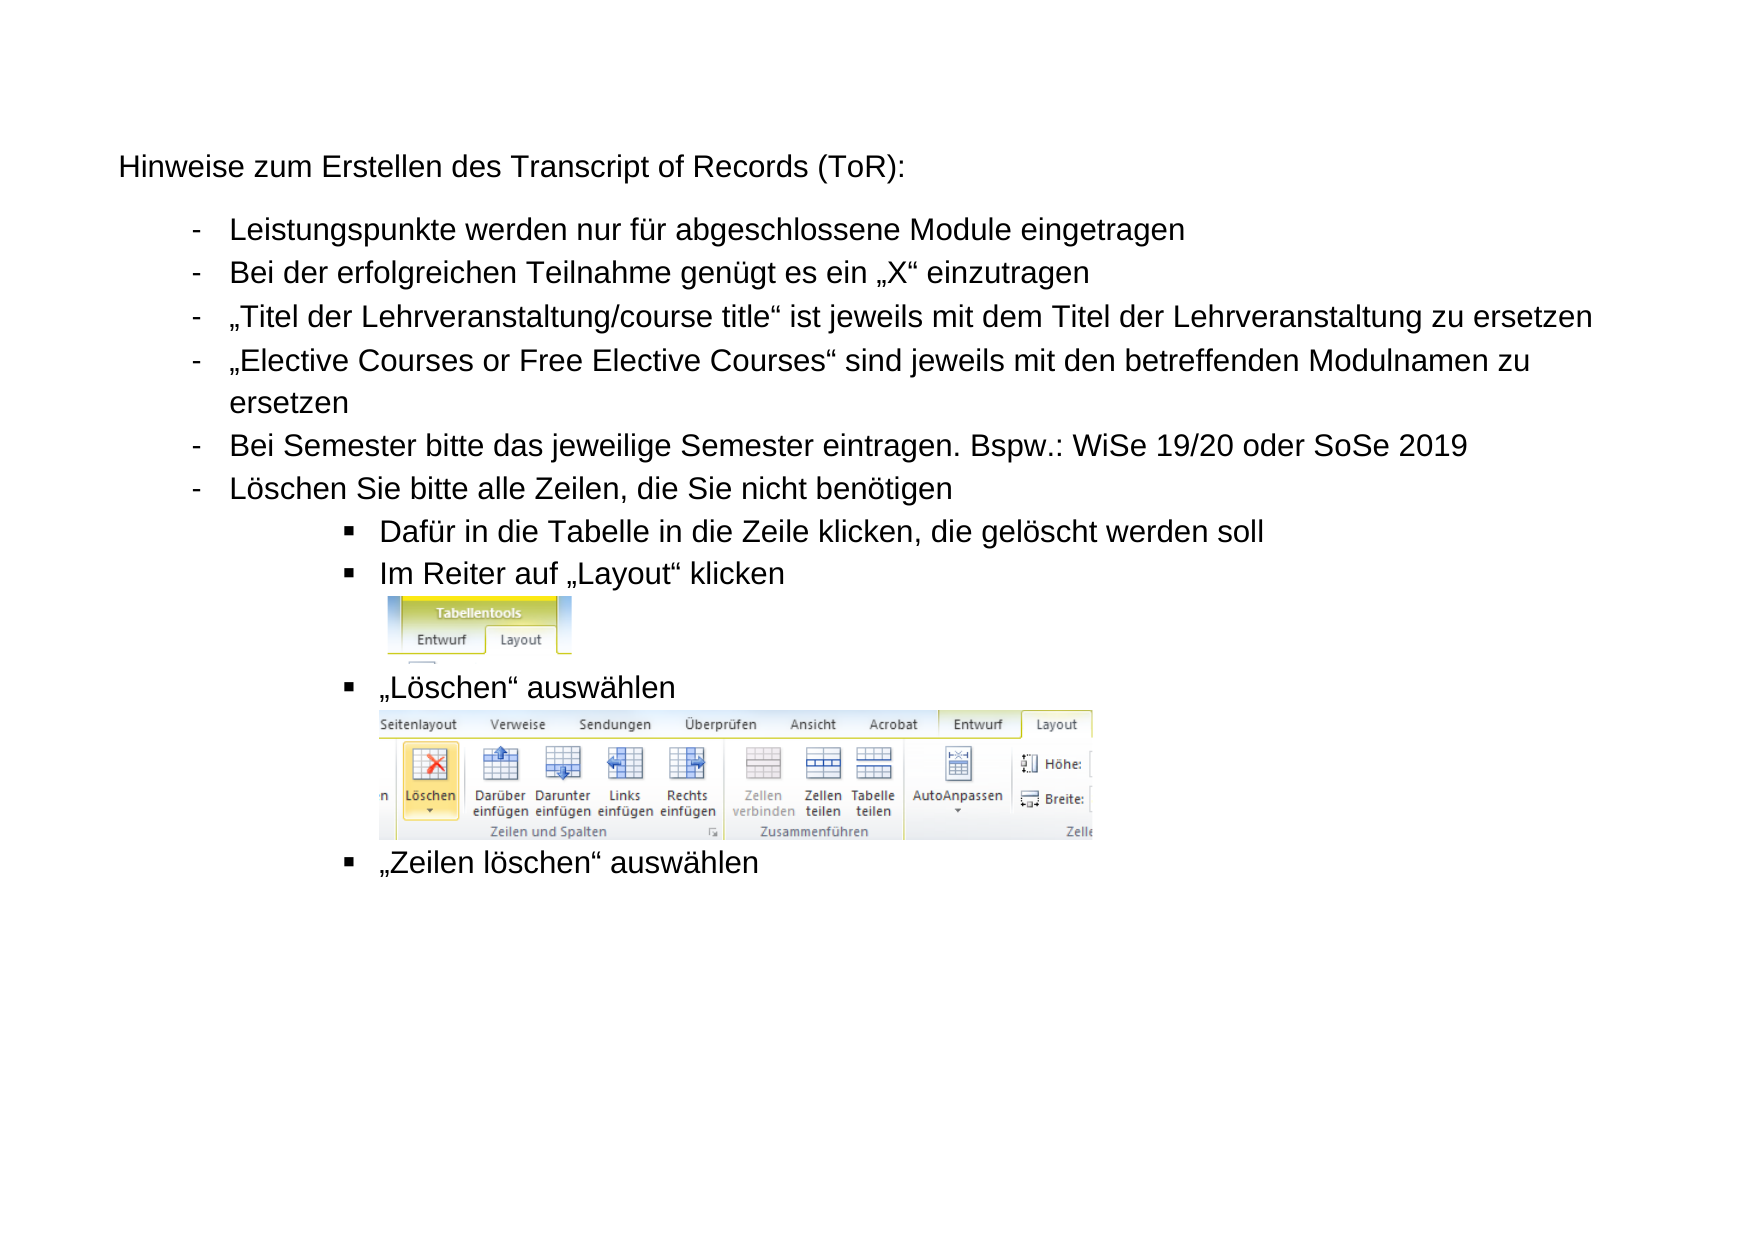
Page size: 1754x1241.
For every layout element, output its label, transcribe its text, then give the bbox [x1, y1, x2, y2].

picture [387, 596, 572, 664]
text Hinweise zum Erstellen des Transcript of Records (ToR): [118, 148, 1606, 184]
list „Elective Courses or Free Elective Courses“ sind jeweils mit den betreffenden Modulnamen zu ersetzen [192, 341, 1606, 420]
list Löschen Sie bitte alle Zeilen, die Sie nicht benötigen [192, 469, 1606, 508]
list „Titel der Lehrveranstaltung/course title“ ist jeweils mit dem Titel der Lehrveranstaltung zu ersetzen [192, 297, 1606, 335]
list Bei Semester bitte das jeweilige Semester eintragen. Bspw.: WiSe 19/20 oder SoSe 2019 [192, 426, 1606, 464]
list „Zeilen löschen“ auswählen [342, 844, 1606, 880]
list „Löschen“ auswählen [342, 669, 1606, 705]
list Bei der erfolgreichen Teilnahme genügt es ein „X“ einzutragen [192, 253, 1606, 292]
list Dafür in die Tabelle in die Zeile klicken, die gelöscht werden soll [342, 513, 1606, 549]
list Im Reiter auf „Layout“ klicken [342, 555, 1606, 591]
picture [379, 710, 1093, 840]
list Leistungspunkte werden nur für abgeschlossene Module eingetragen [192, 210, 1606, 248]
